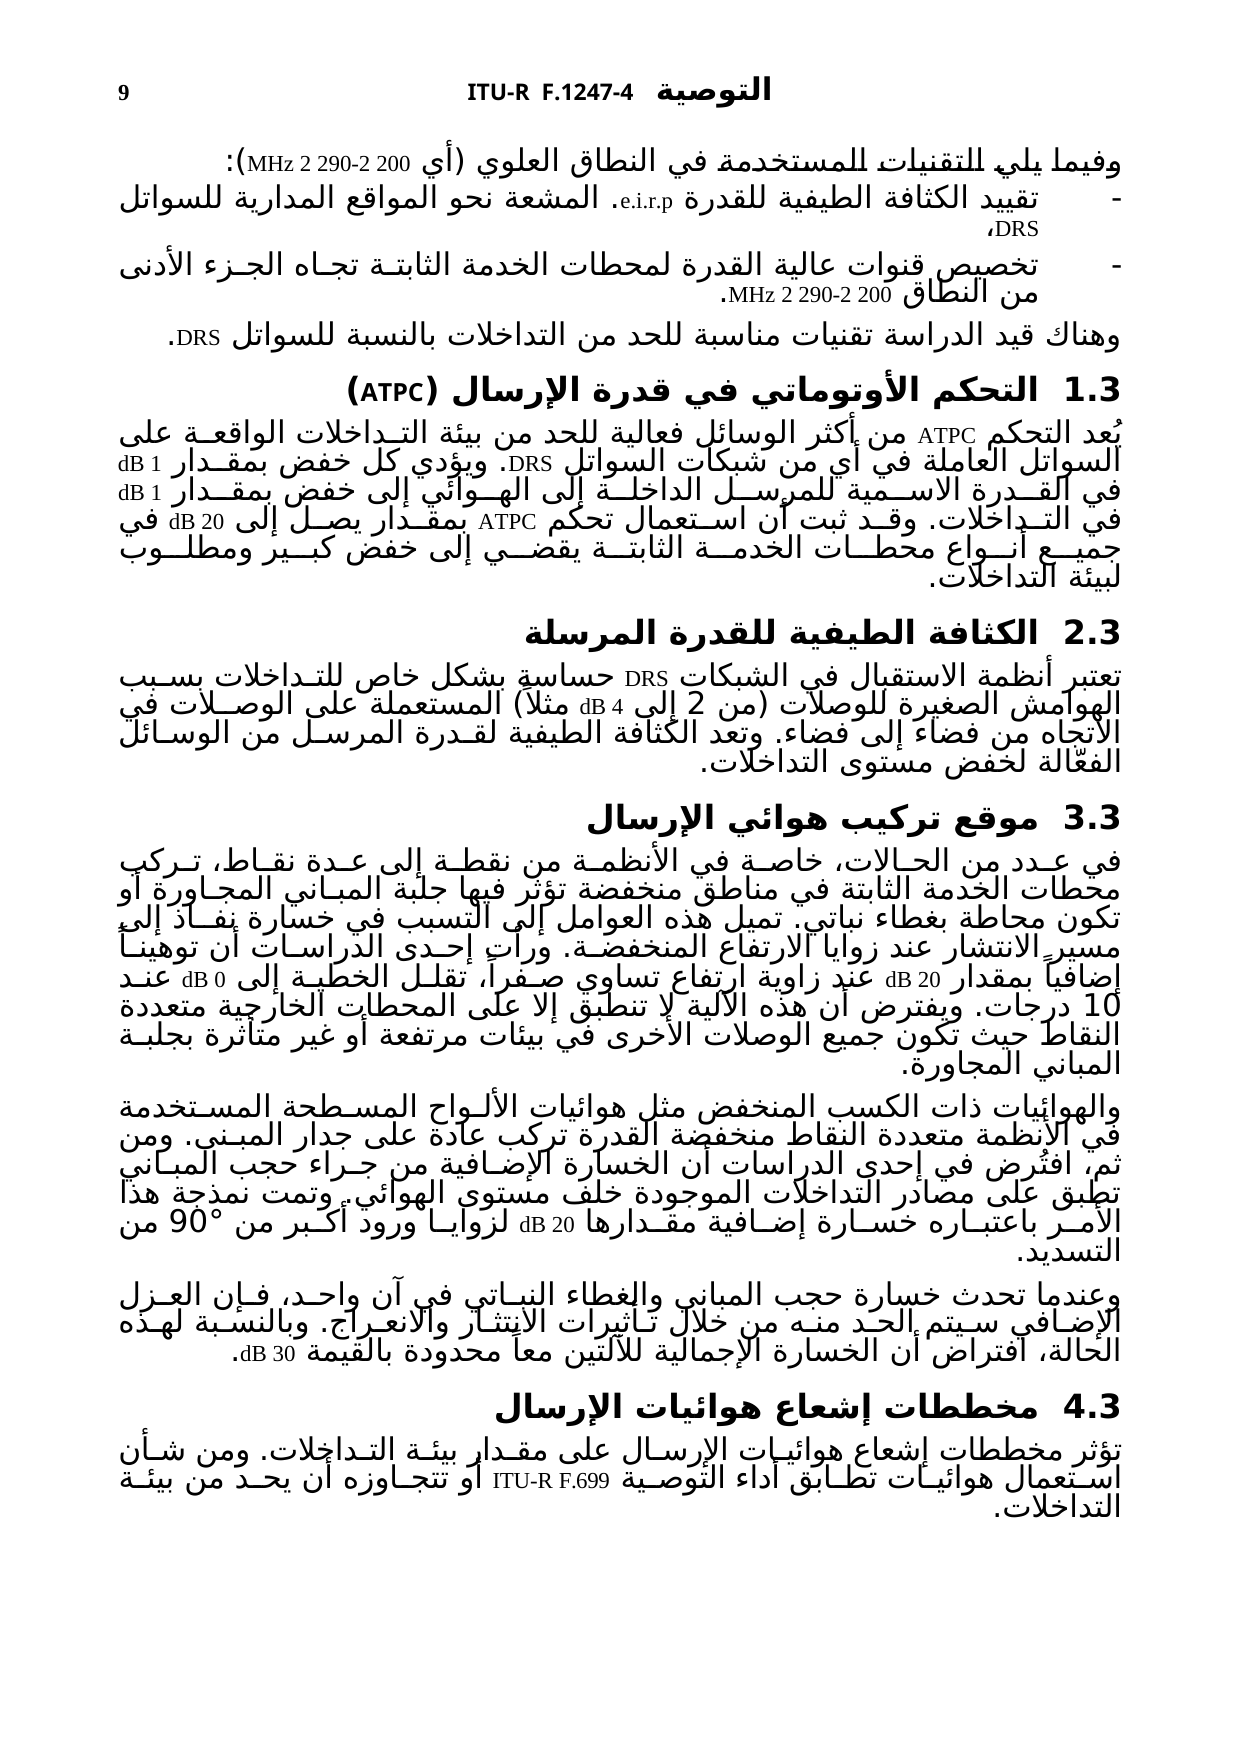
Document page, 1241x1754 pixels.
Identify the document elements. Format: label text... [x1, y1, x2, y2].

text وعندما تحدث خسارة حجب المباني والغطاء النباتي في آن واحد، فإن العزل الإضافي سيتم الحد منه من خلال تأثيرات الانتثار والانعراج. وبالنسبة لهذه الحالة، افتراض أن الخسارة الإجمالية للآلتين معاً محدودة بالقيمة dB 30. [118, 1282, 1122, 1369]
text والهوائيات ذات الكسب المنخفض مثل هوائيات الألواح المسطحة المستخدمة في الأنظمة متعددة النقاط منخفضة القدرة تركب عادة على جدار المبنى. ومن ثم، افتُرض في إحدى الدراسات أن الخسارة الإضافية من جراء حجب المباني تطبق على مصادر التداخلات الموجودة خلف مستوى الهوائي. وتمت نمذجة هذا الأمر باعتباره خسارة إضافية مقدارها dB 20 لزوايا ورود أكبر من °90 من التسديد. [118, 1094, 1122, 1269]
text تعتبر أنظمة الاستقبال في الشبكات DRS حساسة بشكل خاص للتداخلات بسبب الهوامش الصغيرة للوصلات (من 2 إلى dB 4 مثلاً) المستعملة على الوصلات في الاتجاه من فضاء إلى فضاء. وتعد الكثافة الطيفية لقدرة المرسل من الوسائل الفعّالة لخفض مستوى التداخلات. [118, 663, 1122, 780]
text تؤثر مخططات إشعاع هوائيات الإرسال على مقدار بيئة التداخلات. ومن شأن استعمال هوائيات تطابق أداء التوصية ITU-R F.699 أو تتجاوزه أن يحد من بيئة التداخلات. [118, 1438, 1122, 1525]
text في عدد من الحالات، خاصة في الأنظمة من نقطة إلى عدة نقاط، تركب محطات الخدمة الثابتة في مناطق منخفضة تؤثر فيها جلبة المباني المجاورة أو تكون محاطة بغطاء نباتي. تميل هذه العوامل إلى التسبب في خسارة نفاذ إلى مسير الانتشار عند زوايا الارتفاع المنخفضة. ورأت إحدى الدراسات أن توهيناً إضافياً بمقدار dB 20 عند زاوية ارتفاع تساوي صفراً، تقلل الخطية إلى dB 0 عند 10 درجات. ويفترض أن هذه الآلية لا تنطبق إلا على المحطات الخارجية متعددة النقاط حيث تكون جميع الوصلات الأخرى في بيئات مرتفعة أو غير متأثرة بجلبة المباني المجاورة. [118, 848, 1122, 1082]
text - تقييد الكثافة الطيفية للقدرة e.i.r.p. المشعة نحو المواقع المدارية للسواتل DRS، [118, 185, 1122, 243]
text وهناك قيد الدراسة تقنيات مناسبة للحد من التداخلات بالنسبة للسواتل DRS. [118, 322, 319, 351]
text وفيما يلي التقنيات المستخدمة في النطاق العلوي (أي MHz 2 290-2 200): [118, 148, 520, 177]
text يُعد التحكم ATPC من أكثر الوسائل فعالية للحد من بيئة التداخلات الواقعة على السواتل العاملة في أي من شبكات السواتل DRS. ويؤدي كل خفض بمقدار dB 1 في القدرة الاسمية للمرسل الداخلة إلى الهوائي إلى خفض بمقدار dB 1 في التداخلات. وقد ثبت أن استعمال تحكم ATPC بمقدار يصل إلى dB 20 في جميع أنواع محطات الخدمة الثابتة يقضي إلى خفض كبير ومطلوب لبيئة التداخلات. [118, 420, 1122, 595]
subtitle 1.3 التحكم الأوتوماتي في قدرة الإرسال (ATPC) [118, 376, 975, 407]
subtitle 2.3 الكثافة الطيفية للقدرة المرسلة [600, 620, 1122, 651]
subtitle 3.3 موقع تركيب هوائي الإرسال [118, 805, 1122, 836]
text وفيما يلي التقنيات المستخدمة في النطاق العلوي (أي MHz 2 290-2 200): [509, 148, 1122, 177]
subtitle 1.3 التحكم الأوتوماتي في قدرة الإرسال (ATPC) [940, 376, 1122, 407]
text وهناك قيد الدراسة تقنيات مناسبة للحد من التداخلات بالنسبة للسواتل DRS. [281, 322, 1122, 351]
text - تخصيص قنوات عالية القدرة لمحطات الخدمة الثابتة تجاه الجزء الأدنى من النطاق MHz 2 290-2 200. [118, 252, 1122, 310]
subtitle 2.3 الكثافة الطيفية للقدرة المرسلة [118, 620, 637, 651]
subtitle 4.3 مخططات إشعاع هوائيات الإرسال [118, 1394, 1122, 1425]
